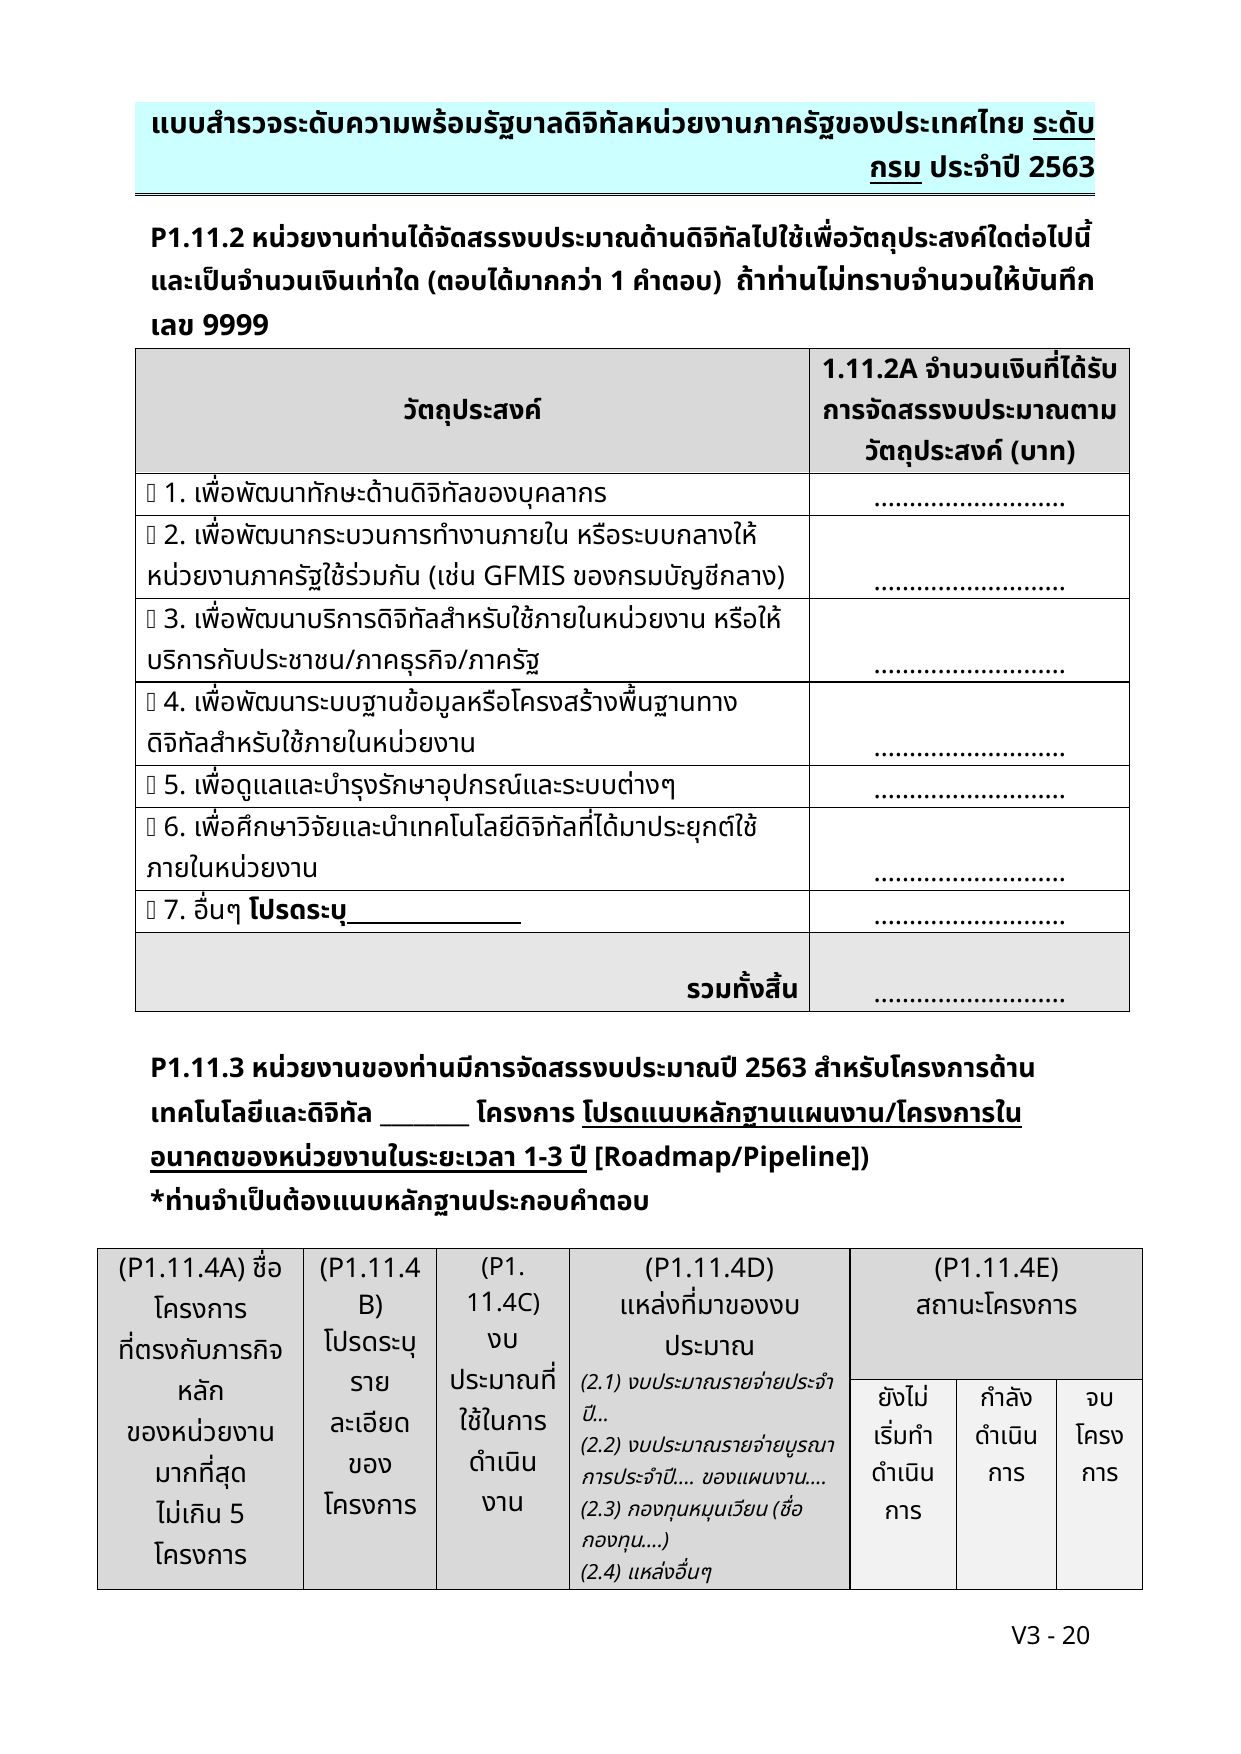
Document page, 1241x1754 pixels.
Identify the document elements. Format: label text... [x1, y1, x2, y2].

text *ท่านจำเป็นต้องแนบหลักฐานประกอบคำตอบ [150, 1182, 1090, 1223]
table_header วัตถุประสงค์ [136, 349, 809, 472]
table_cell ……………………… [810, 808, 1129, 890]
table_cell 3. เพื่อพัฒนาบริการดิจิทัลสำหรับใช้ภายในหน่วยงาน หรือให้บริการกับประชาชน/ภาคธุรกิจ/ภาครัฐ [136, 599, 809, 681]
table_cell 7. อื่นๆ โปรดระบุ [136, 891, 809, 932]
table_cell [851, 1380, 956, 1589]
table_cell ……………………… [810, 891, 1129, 932]
table_header (P1.11.4D) แหล่งที่มาของงบประมาณ (2.1) งบประมาณรายจ่ายประจำปี... (2.2) งบประมาณรายจ่ายบูรณาการประจำปี.... ของแผนงาน.... (2.3) กองทุนหมุนเวียน (ชื่อกองทุน....) (2.4) แหล่งอื่นๆ (ระบุ......) [570, 1249, 849, 1589]
table_header 1.11.2A จำนวนเงินที่ได้รับการจัดสรรงบประมาณตามวัตถุประสงค์ (บาท) [810, 349, 1129, 472]
table_header (P1.11.4A) ชื่อโครงการ ที่ตรงกับภารกิจหลัก ของหน่วยงานมากที่สุด ไม่เกิน 5 โครงการ [98, 1249, 303, 1589]
table_cell ……………………… [810, 599, 1129, 681]
table_cell ……………………… [810, 683, 1129, 764]
table_cell ……………………… [810, 766, 1129, 807]
table_cell จบโครงการ [1057, 1380, 1142, 1589]
table_cell 2. เพื่อพัฒนากระบวนการทำงานภายใน หรือระบบกลางให้หน่วยงานภาครัฐใช้ร่วมกัน (เช่น GFMIS ของกรมบัญชีกลาง) [136, 516, 809, 598]
table_cell รวมทั้งสิ้น [136, 933, 809, 1011]
table_header (P1.11.4E) สถานะโครงการ [851, 1249, 1142, 1379]
table_header (P1.11.4B) โปรดระบุ รายละเอียดของโครงการ [304, 1249, 436, 1589]
text P1.11.2 หน่วยงานท่านได้จัดสรรงบประมาณด้านดิจิทัลไปใช้เพื่อวัตถุประสงค์ใดต่อไปนี้ และเป็นจำนวนเงินเท่าใด (ตอบได้มากกว่า 1 คำตอบ) ถ้าท่านไม่ทราบจำนวนให้บันทึกเลข 9999 [150, 219, 1120, 348]
table_cell ……………………… [810, 516, 1129, 598]
table_cell 4. เพื่อพัฒนาระบบฐานข้อมูลหรือโครงสร้างพื้นฐานทางดิจิทัลสำหรับใช้ภายในหน่วยงาน [136, 683, 809, 764]
table_header (P1.11.4C) งบประมาณที่ใช้ในการดำเนินงาน [437, 1249, 569, 1589]
text P1.11.3 หน่วยงานของท่านมีการจัดสรรงบประมาณปี 2563 สำหรับโครงการด้านเทคโนโลยีและดิจิทัล ________ โครงการ โปรดแนบหลักฐานแผนงาน/โครงการในอนาคตของหน่วยงานในระยะเวลา 1-3 ปี [Roadmap/Pipeline]) [150, 1049, 1090, 1178]
table_cell 6. เพื่อศึกษาวิจัยและนำเทคโนโลยีดิจิทัลที่ได้มาประยุกต์ใช้ภายในหน่วยงาน [136, 808, 809, 890]
table_cell ……………………… [810, 933, 1129, 1011]
table_cell 5. เพื่อดูแลและบำรุงรักษาอุปกรณ์และระบบต่างๆ [136, 766, 809, 807]
table_cell ……………………… [810, 474, 1129, 515]
table_cell กำลังดำเนินการ [957, 1380, 1056, 1589]
table_cell 1. เพื่อพัฒนาทักษะด้านดิจิทัลของบุคลากร [136, 474, 809, 515]
